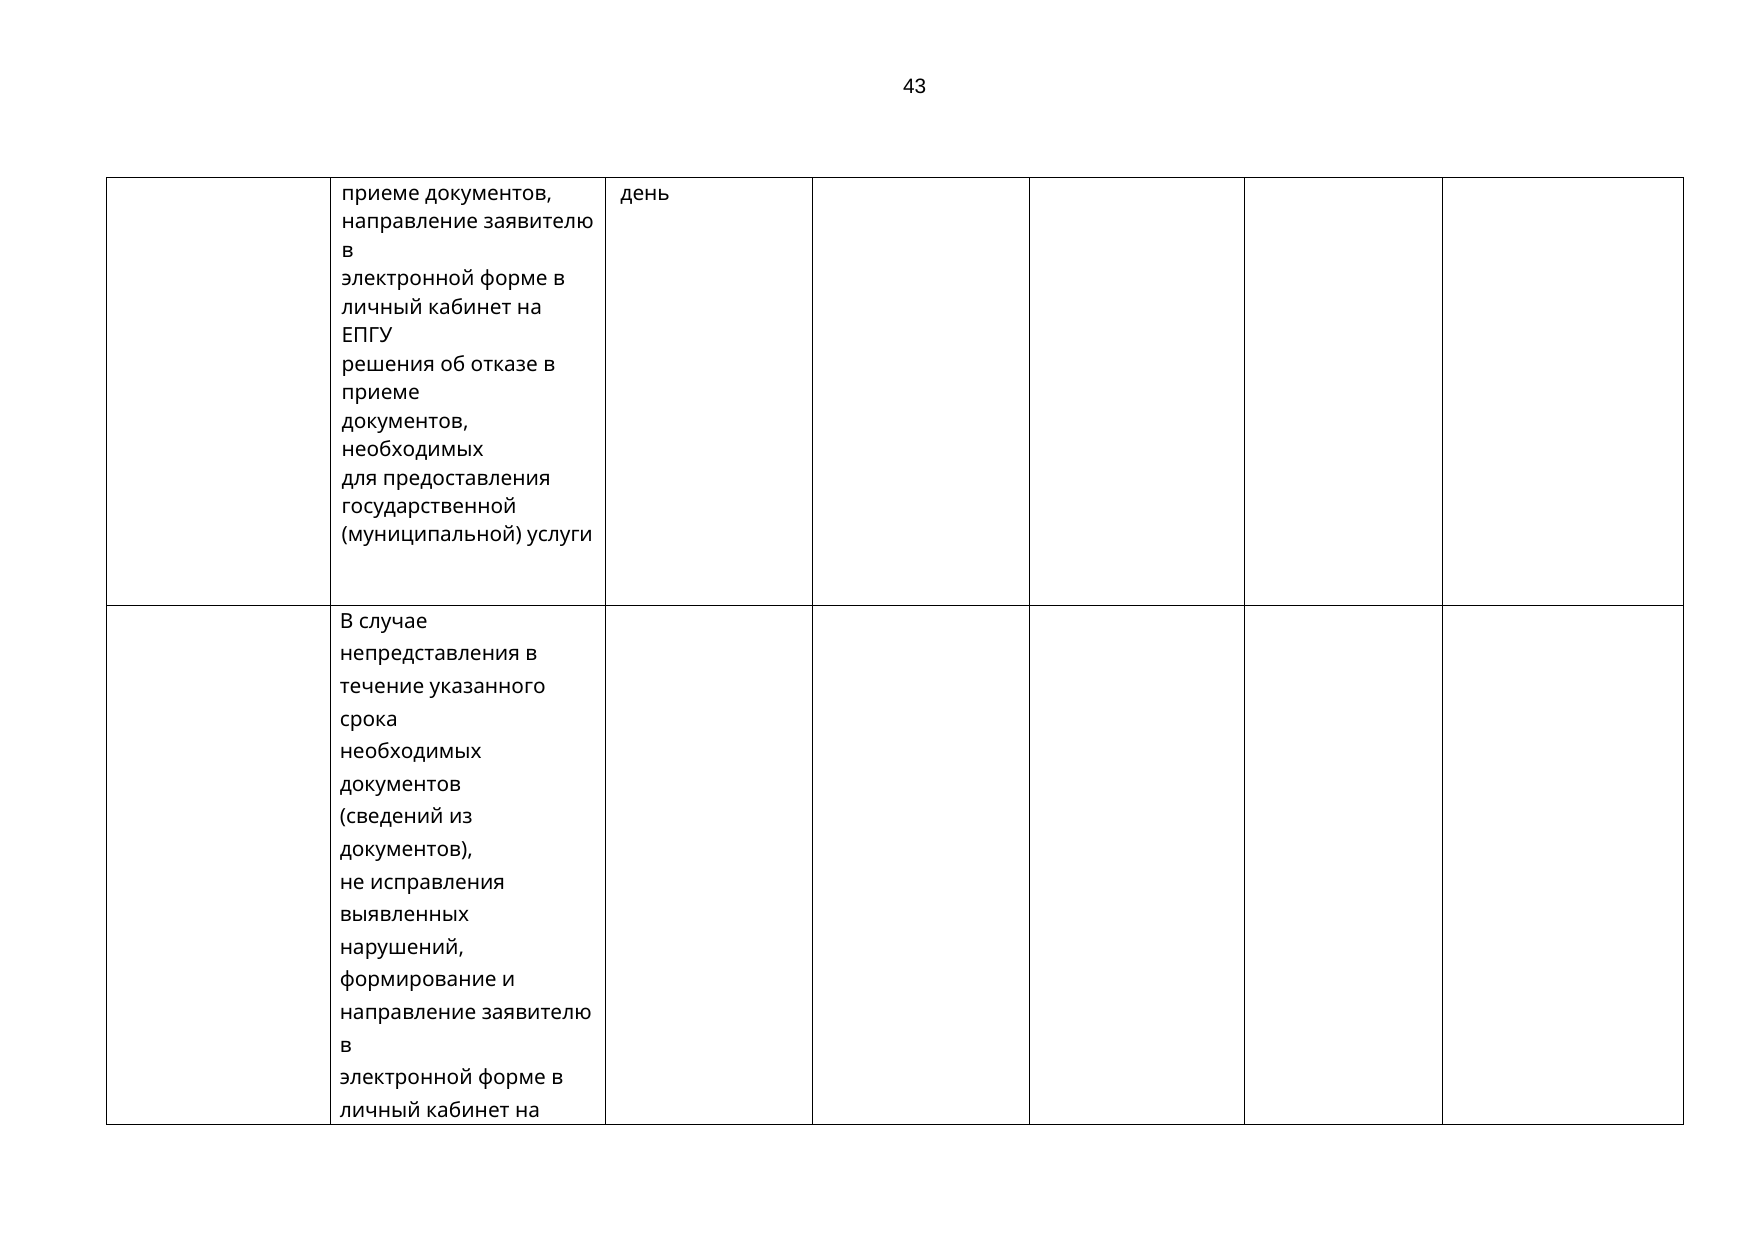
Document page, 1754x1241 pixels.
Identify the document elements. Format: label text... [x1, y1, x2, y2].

table_cell [813, 606, 1029, 1123]
table_cell [606, 606, 812, 1123]
table_cell [107, 606, 330, 1123]
table_cell 1 рабочий день [606, 178, 812, 605]
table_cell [331, 178, 605, 605]
table_cell [1030, 606, 1244, 1123]
table_cell [1245, 606, 1442, 1123]
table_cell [331, 606, 605, 1123]
table_cell [1443, 606, 1683, 1123]
